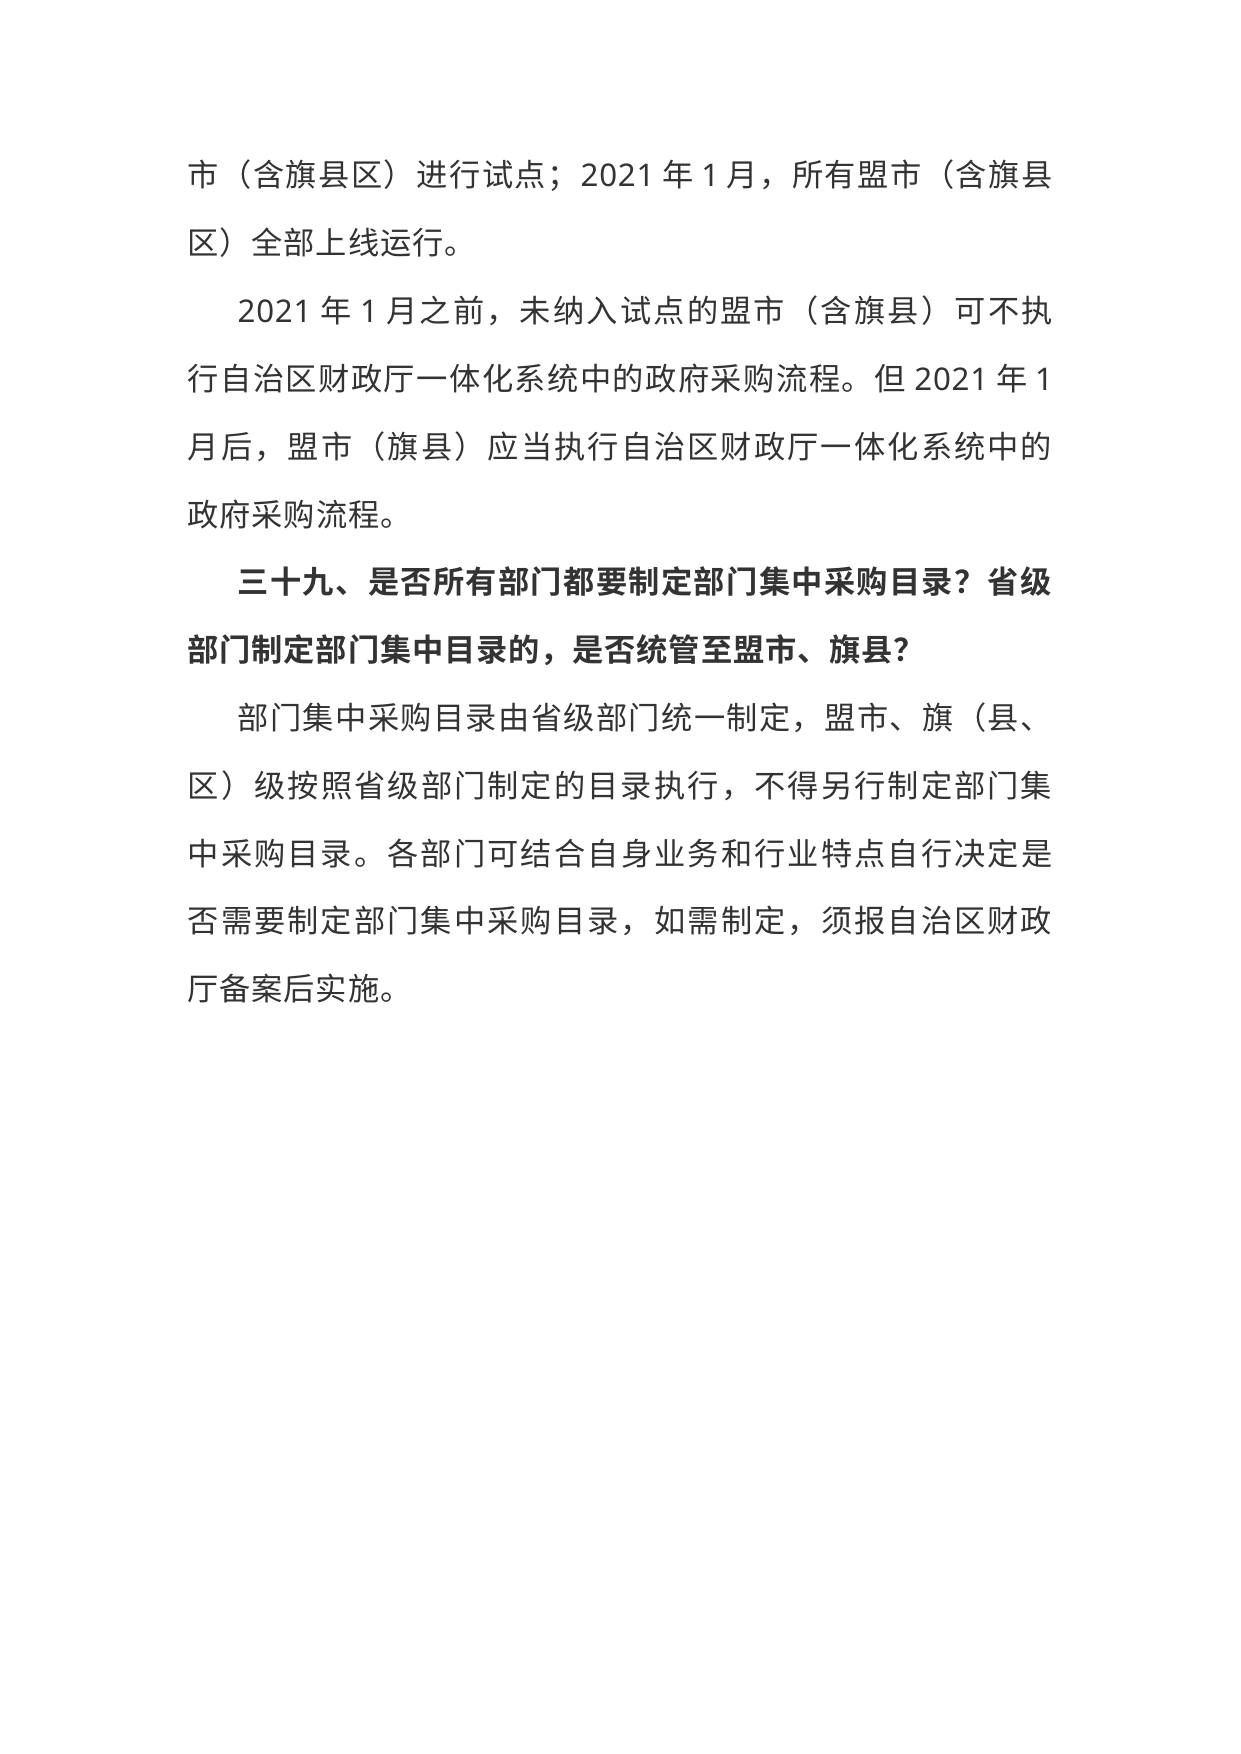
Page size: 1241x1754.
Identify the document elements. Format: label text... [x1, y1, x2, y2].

text 三十九、是否所有部门都要制定部门集中采购目录？省级部门制定部门集中目录的，是否统管至盟市、旗县？ [187, 557, 1053, 671]
text 部门集中采购目录由省级部门统一制定，盟市、旗（县、区）级按照省级部门制定的目录执行，不得另行制定部门集中采购目录。各部门可结合自身业务和行业特点自行决定是否需要制定部门集中采购目录，如需制定，须报自治区财政厅备案后实施。 [187, 693, 1053, 1009]
text 2021年1月之前，未纳入试点的盟市（含旗县）可不执行自治区财政厅一体化系统中的政府采购流程。但2021年1月后，盟市（旗县）应当执行自治区财政厅一体化系统中的政府采购流程。 [187, 286, 1053, 535]
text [187, 150, 1053, 263]
